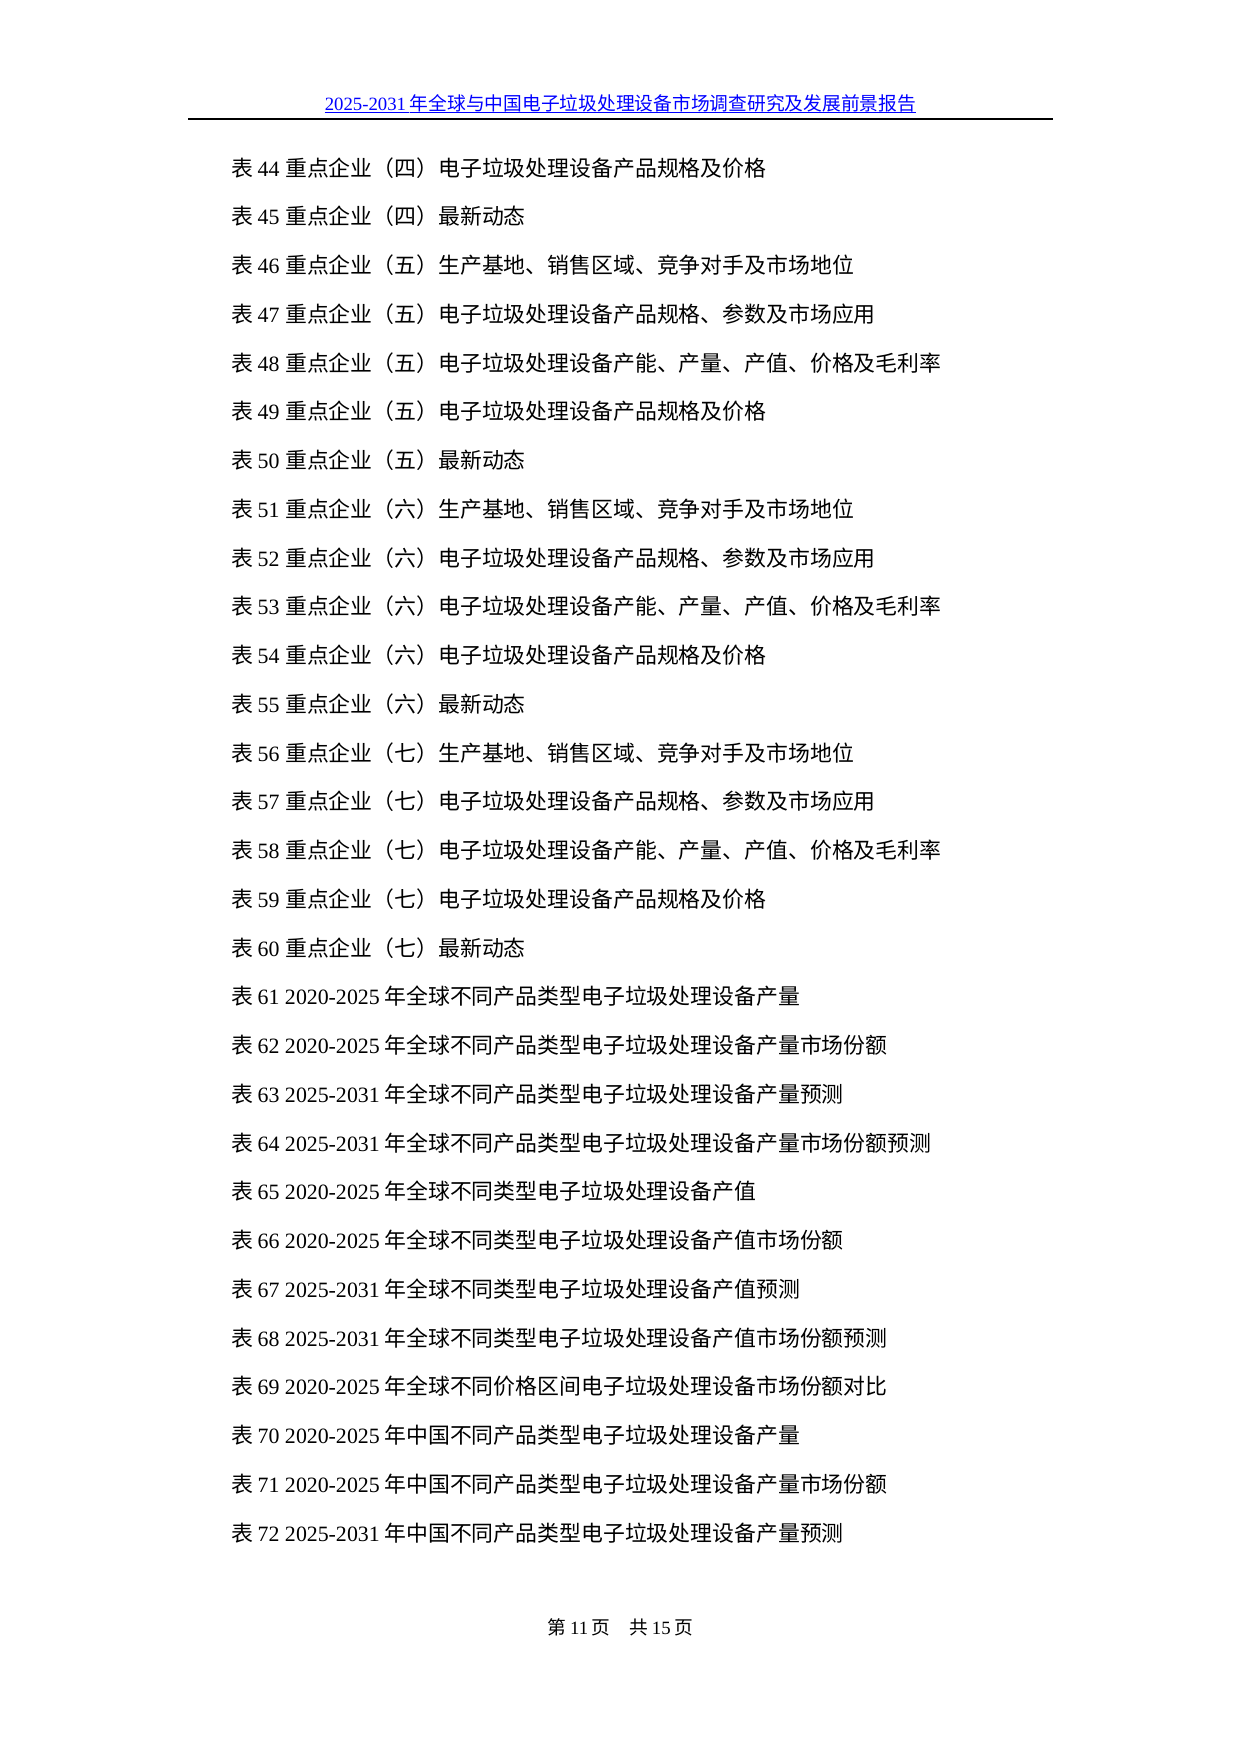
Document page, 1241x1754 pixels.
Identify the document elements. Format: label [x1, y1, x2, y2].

text [187, 150, 1053, 1548]
